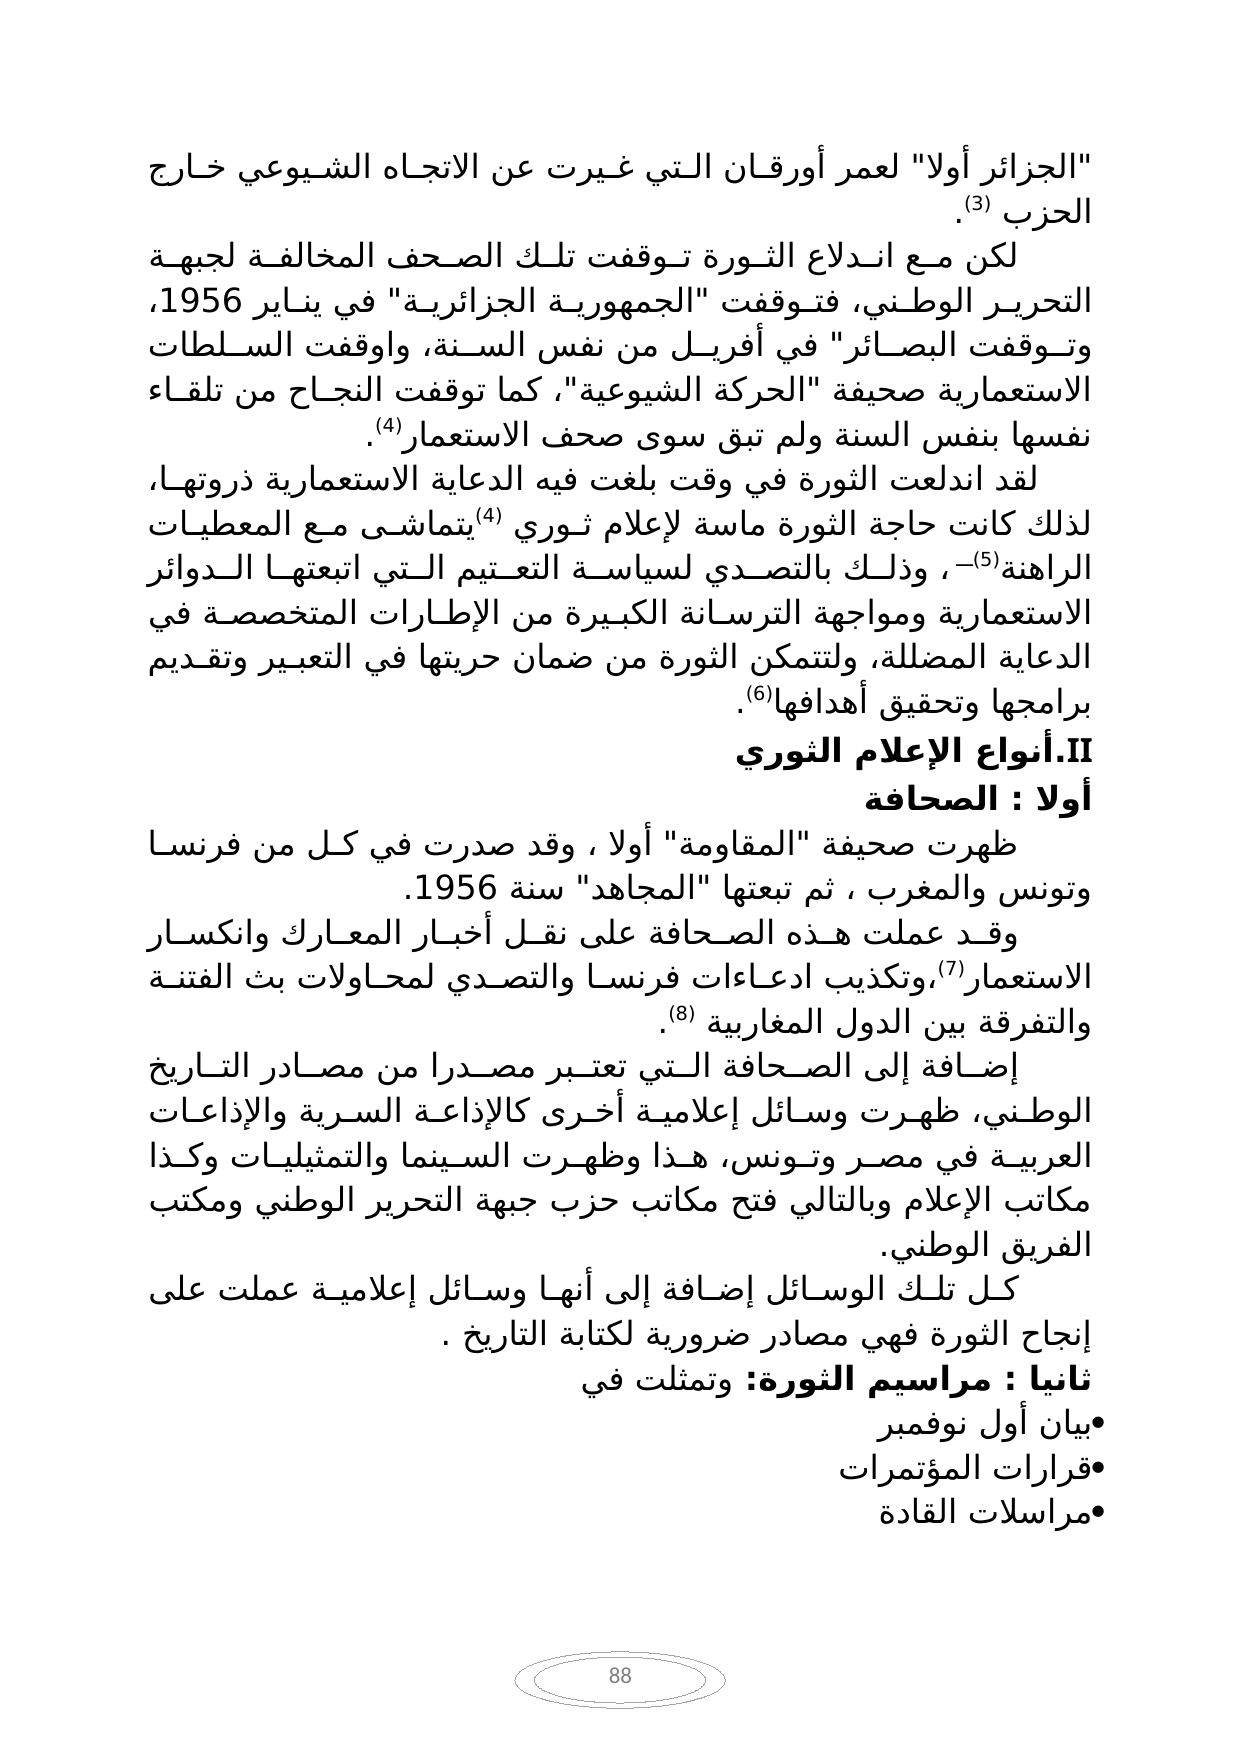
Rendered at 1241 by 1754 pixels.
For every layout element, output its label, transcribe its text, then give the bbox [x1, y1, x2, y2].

text أولا : الصحافة [148, 779, 1093, 818]
text لقد اندلعت الثورة في وقت بلغت فيه الدعاية الاستعمارية ذروتها، لذلك كانت حاجة الثورة ماسة لإعلام ثوري (4)يتماشى مع المعطيات الراهنة(5) ، وذلك بالتصدي لسياسة التعتيم التي اتبعتها الدوائر الاستعمارية ومواجهة الترسانة الكبيرة من الإطارات المتخصصة في الدعاية المضللة، ولتتمكن الثورة من ضمان حريتها في التعبير وتقديم برامجها وتحقيق أهدافها(6). [148, 460, 1093, 721]
list ثانيا : مراسيم الثورة: وتمثلت في [148, 1359, 1093, 1398]
list بيان أول نوفمبر [148, 1403, 1093, 1442]
list مراسلات القادة [148, 1493, 1093, 1532]
text إضافة إلى الصحافة التي تعتبر مصدرا من مصادر التاريخ الوطني، ظهرت وسائل إعلامية أخرى كالإذاعة السرية والإذاعات العربية في مصر وتونس، هذا وظهرت السينما والتمثيليات وكذا مكاتب الإعلام وبالتالي فتح مكاتب حزب جبهة التحرير الوطني ومكتب الفريق الوطني. [148, 1047, 1093, 1264]
text ظهرت صحيفة "المقاومة" أولا ، وقد صدرت في كل من فرنسا وتونس والمغرب ، ثم تبعتها "المجاهد" سنة 1956. [148, 824, 1093, 907]
list قرارات المؤتمرات [148, 1448, 1093, 1487]
list أنواع الإعلام الثوري [148, 727, 1093, 773]
text كل تلك الوسائل إضافة إلى أنها وسائل إعلامية عملت على إنجاح الثورة فهي مصادر ضرورية لكتابة التاريخ . [148, 1270, 1093, 1353]
text وقد عملت هذه الصحافة على نقل أخبار المعارك وانكسار الاستعمار(7)،وتكذيب ادعاءات فرنسا والتصدي لمحاولات بث الفتنة والتفرقة بين الدول المغاربية (8). [148, 913, 1093, 1041]
text لكن مع اندلاع الثورة توقفت تلك الصحف المخالفة لجبهة التحرير الوطني، فتوقفت "الجمهورية الجزائرية" في يناير 1956، وتوقفت البصائر" في أفريل من نفس السنة، واوقفت السلطات الاستعمارية صحيفة "الحركة الشيوعية"، كما توقفت النجاح من تلقاء نفسها بنفس السنة ولم تبق سوى صحف الاستعمار(4). [148, 237, 1093, 454]
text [148, 148, 1093, 231]
